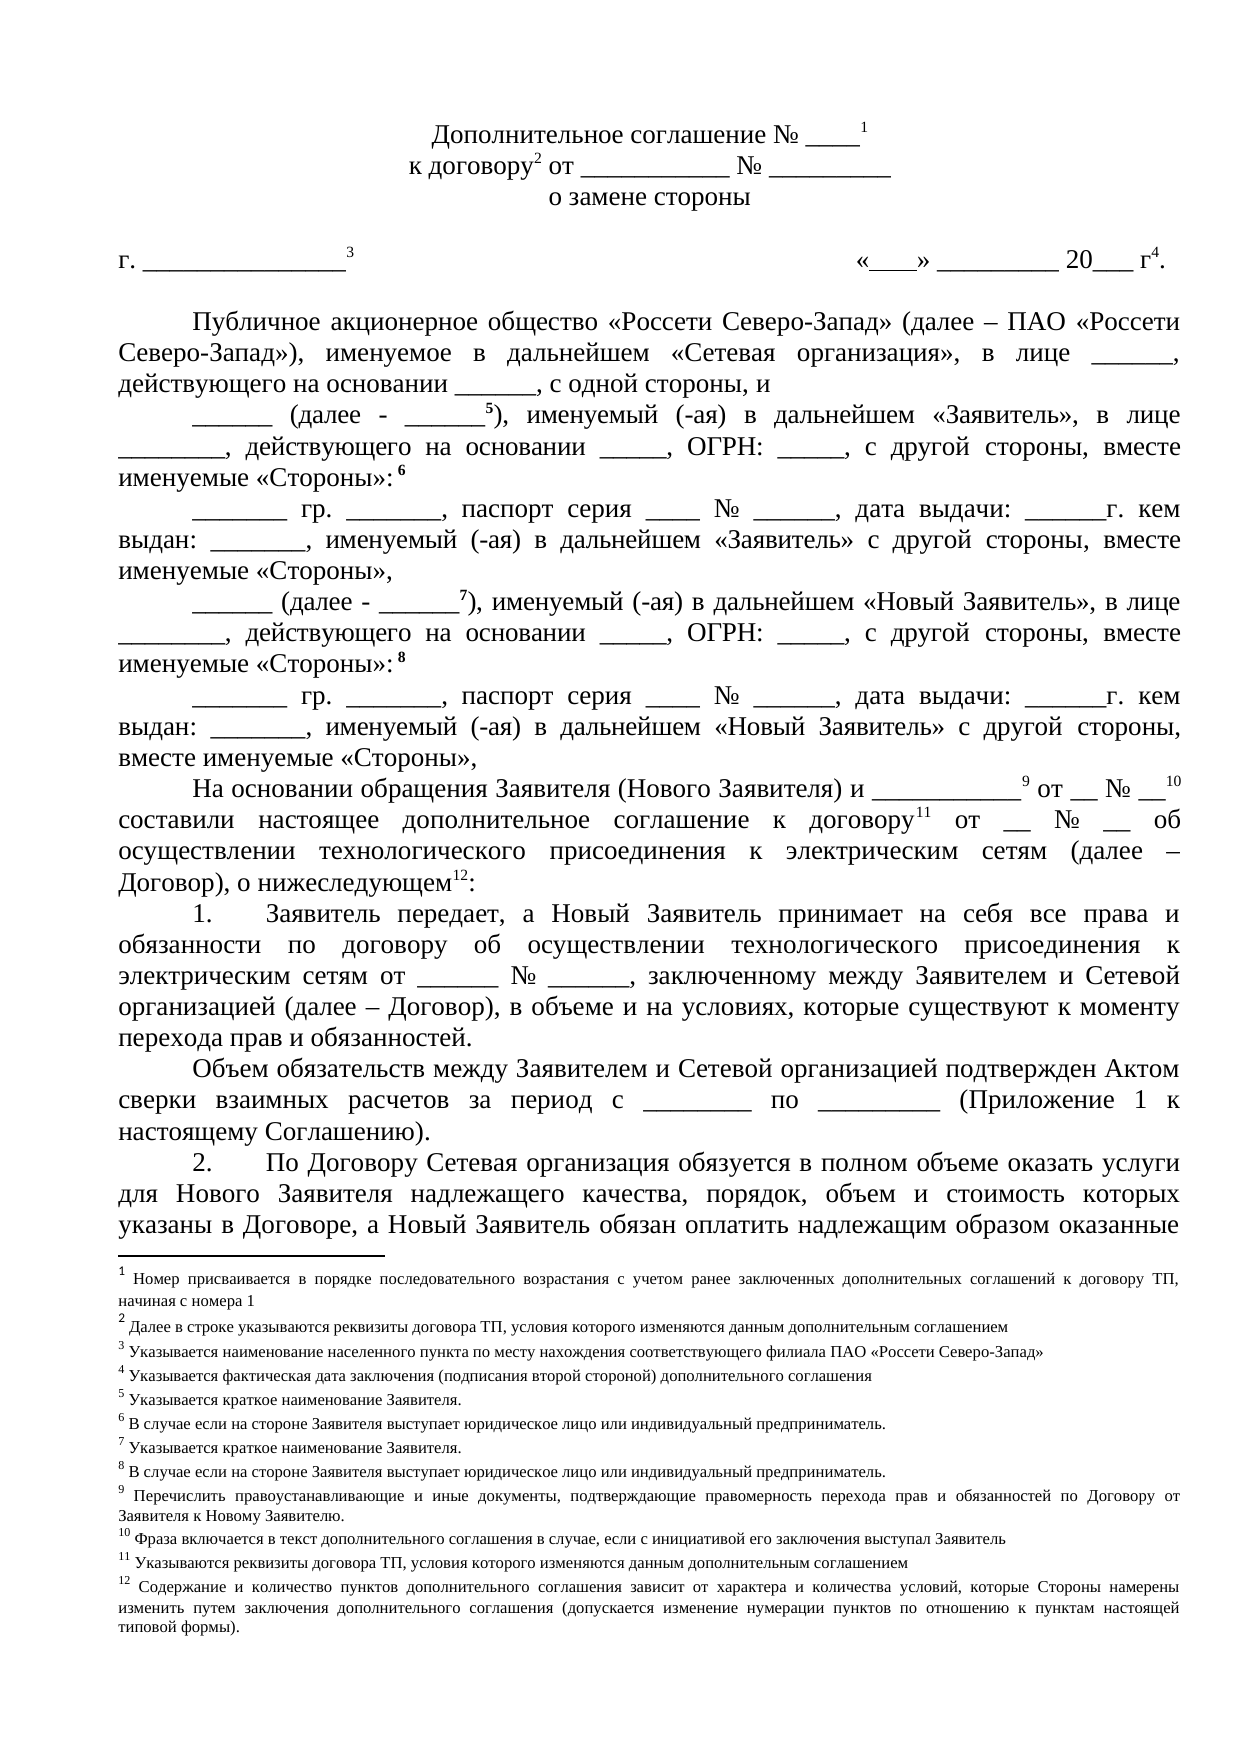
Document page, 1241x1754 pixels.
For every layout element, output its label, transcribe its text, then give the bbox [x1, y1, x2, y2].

text ______ (далее - ______), именуемый (-ая) в дальнейшем «Заявитель», в лице ________, действующего на основании _____, ОГРН: _____, с другой стороны, вместе именуемые «Стороны»: [118, 398, 1181, 492]
text Дополнительное соглашение № ____ [118, 118, 1181, 149]
text г. _______________ « » _________ 20___ г. [118, 243, 1181, 274]
text _______ гр. _______, паспорт серия ____ № ______, дата выдачи: ______г. кем выдан: _______, именуемый (-ая) в дальнейшем «Новый Заявитель» с другой стороны, вместе именуемые «Стороны», [118, 679, 1181, 772]
text На основании обращения Заявителя (Нового Заявителя) и ___________ от __ № __ составили настоящее дополнительное соглашение к договору от __ № __ об осуществлении технологического присоединения к электрическим сетям (далее – Договор), о нижеследующем: [118, 772, 1181, 897]
list Заявитель передает, а Новый Заявитель принимает на себя все права и обязанности по договору об осуществлении технологического присоединения к электрическим сетям от ______ № ______, заключенному между Заявителем и Сетевой организацией (далее – Договор), в объеме и на условиях, которые существуют к моменту перехода прав и обязанностей. [118, 897, 1181, 1052]
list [118, 1146, 1181, 1239]
text Объем обязательств между Заявителем и Сетевой организацией подтвержден Актом сверки взаимных расчетов за период с ________ по _________ (Приложение 1 к настоящему Соглашению). [118, 1052, 1181, 1146]
text _______ гр. _______, паспорт серия ____ № ______, дата выдачи: ______г. кем выдан: _______, именуемый (-ая) в дальнейшем «Заявитель» с другой стороны, вместе именуемые «Стороны», [118, 492, 1181, 585]
text Публичное акционерное общество «Россети Северо-Запад» (далее – ПАО «Россети Северо-Запад»), именуемое в дальнейшем «Сетевая организация», в лице ______, действующего на основании ______, с одной стороны, и [118, 305, 1181, 398]
text ______ (далее - ______), именуемый (-ая) в дальнейшем «Новый Заявитель», в лице ________, действующего на основании _____, ОГРН: _____, с другой стороны, вместе именуемые «Стороны»: [118, 585, 1181, 679]
text о замене стороны [118, 180, 1181, 212]
text к договору от ___________ № _________ [118, 149, 1181, 180]
